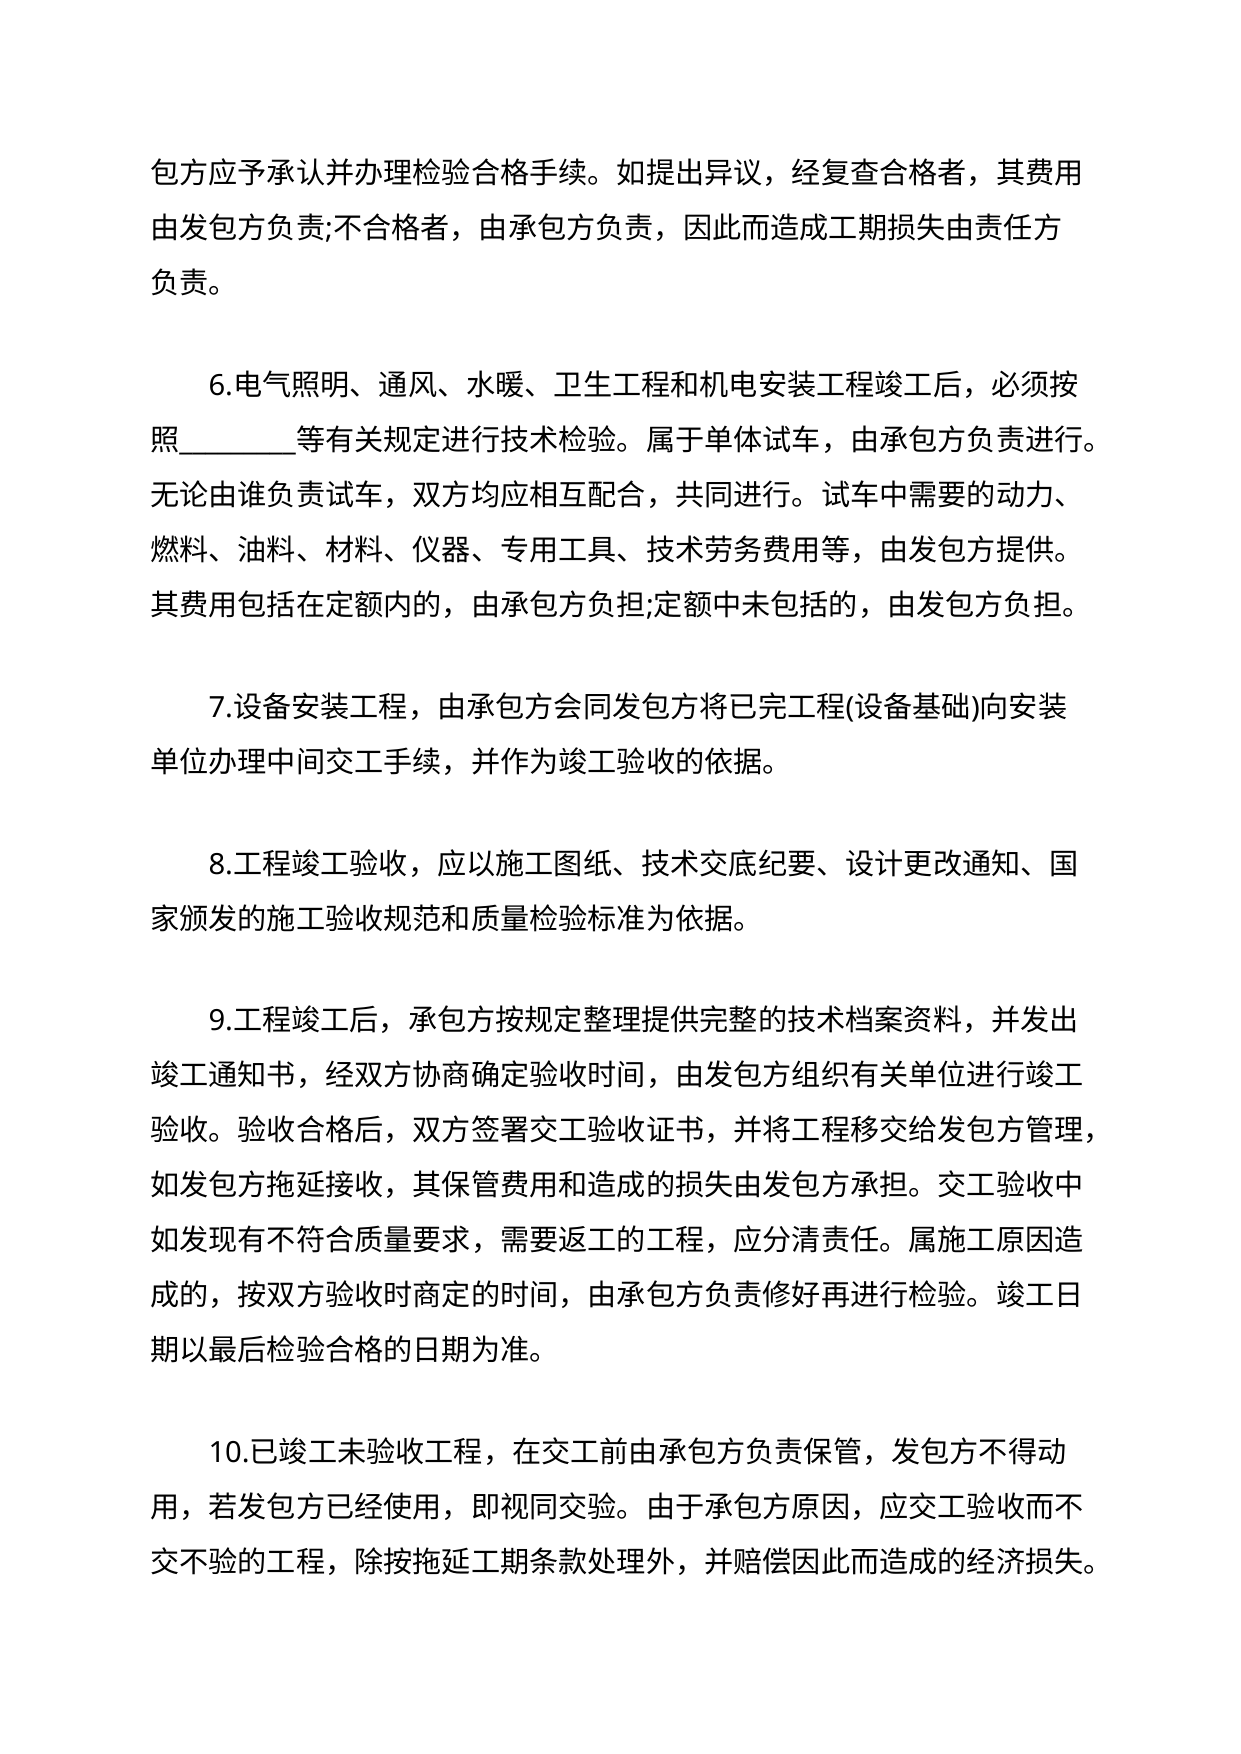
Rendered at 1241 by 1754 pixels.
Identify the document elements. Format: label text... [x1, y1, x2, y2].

text 7.设备安装工程，由承包方会同发包方将已完工程(设备基础)向安装单位办理中间交工手续，并作为竣工验收的依据。 [150, 683, 1090, 781]
text 6.电气照明、通风、水暖、卫生工程和机电安装工程竣工后，必须按照_________等有关规定进行技术检验。属于单体试车，由承包方负责进行。无论由谁负责试车，双方均应相互配合，共同进行。试车中需要的动力、燃料、油料、材料、仪器、专用工具、技术劳务费用等，由发包方提供。其费用包括在定额内的，由承包方负担;定额中未包括的，由发包方负担。 [150, 362, 1090, 624]
text 8.工程竣工验收，应以施工图纸、技术交底纪要、设计更改通知、国家颁发的施工验收规范和质量检验标准为依据。 [150, 840, 1090, 937]
text 10.已竣工未验收工程，在交工前由承包方负责保管，发包方不得动用，若发包方已经使用，即视同交验。由于承包方原因，应交工验收而不交不验的工程，除按拖延工期条款处理外，并赔偿因此而造成的经济损失。 [150, 1428, 1090, 1580]
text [150, 150, 1090, 302]
text 9.工程竣工后，承包方按规定整理提供完整的技术档案资料，并发出竣工通知书，经双方协商确定验收时间，由发包方组织有关单位进行竣工验收。验收合格后，双方签署交工验收证书，并将工程移交给发包方管理，如发包方拖延接收，其保管费用和造成的损失由发包方承担。交工验收中如发现有不符合质量要求，需要返工的工程，应分清责任。属施工原因造成的，按双方验收时商定的时间，由承包方负责修好再进行检验。竣工日期以最后检验合格的日期为准。 [150, 997, 1090, 1369]
